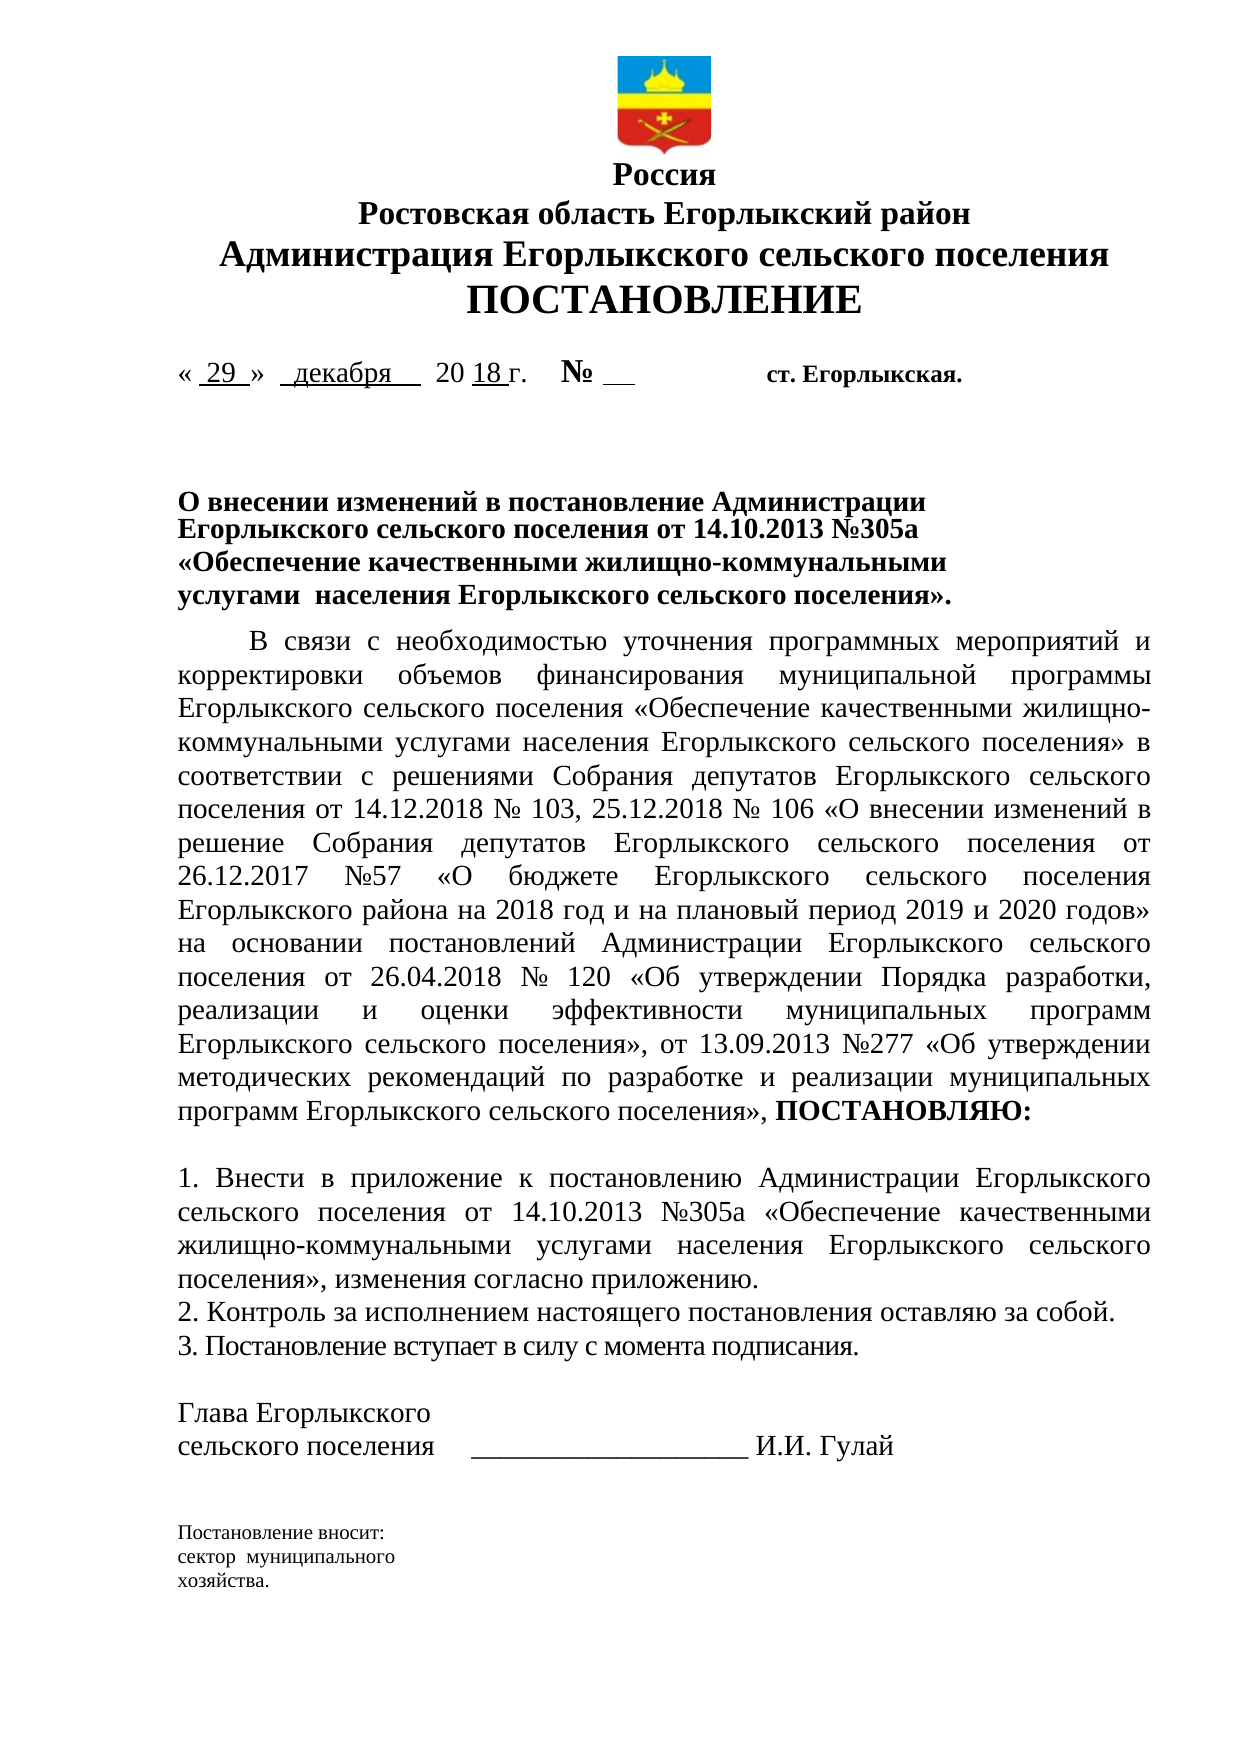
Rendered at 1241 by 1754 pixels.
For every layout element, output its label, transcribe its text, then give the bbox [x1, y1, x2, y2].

text сектор муниципального [177, 1544, 1152, 1568]
text 3. Постановление вступает в силу с момента подписания. [177, 1328, 1152, 1361]
text ПОСТАНОВЛЕНИЕ [177, 274, 1152, 322]
text Постановление вносит: [177, 1519, 1152, 1544]
text В связи с необходимостью уточнения программных мероприятий и корректировки объемов финансирования муниципальной программы Егорлыкского сельского поселения «Обеспечение качественными жилищно-коммунальными услугами населения Егорлыкского сельского поселения» в соответствии с решениями Собрания депутатов Егорлыкского сельского поселения от 14.12.2018 № 103, 25.12.2018 № 106 «О внесении изменений в решение Собрания депутатов Егорлыкского сельского поселения от 26.12.2017 №57 «О бюджете Егорлыкского сельского поселения Егорлыкского района на 2018 год и на плановый период 2019 и 2020 годов» на основании постановлений Администрации Егорлыкского сельского поселения от 26.04.2018 № 120 «Об утверждении Порядка разработки, реализации и оценки эффективности муниципальных программ Егорлыкского сельского поселения», от 13.09.2013 №277 «Об утверждении методических рекомендаций по разработке и реализации муниципальных программ Егорлыкского сельского поселения», ПОСТАНОВЛЯЮ: [177, 623, 1152, 1127]
text Ростовская область Егорлыкский район [177, 193, 1152, 231]
text услугами населения Егорлыкского сельского поселения». [177, 577, 1152, 611]
text Россия [177, 155, 1152, 193]
text « 29 » декабря 20 18 г. № ст. Егорлыкская. [177, 351, 1152, 389]
text Егорлыкского сельского поселения от 14.10.2013 №305а [177, 517, 1152, 544]
text 1. Внести в приложение к постановлению Администрации Егорлыкского сельского поселения от 14.10.2013 №305а «Обеспечение качественными жилищно-коммунальными услугами населения Егорлыкского сельского поселения», изменения согласно приложению. [177, 1160, 1152, 1294]
text «Обеспечение качественными жилищно-коммунальными [177, 544, 1152, 577]
text О внесении изменений в постановление Администрации [177, 490, 1152, 517]
text хозяйства. [177, 1568, 1152, 1592]
picture [617, 60, 712, 155]
text сельского поселения ___________________ И.И. Гулай [177, 1428, 1152, 1462]
text Администрация Егорлыкского сельского поселения [177, 231, 1152, 274]
text Глава Егорлыкского [177, 1395, 1152, 1428]
text 2. Контроль за исполнением настоящего постановления оставляю за собой. [177, 1294, 1152, 1328]
